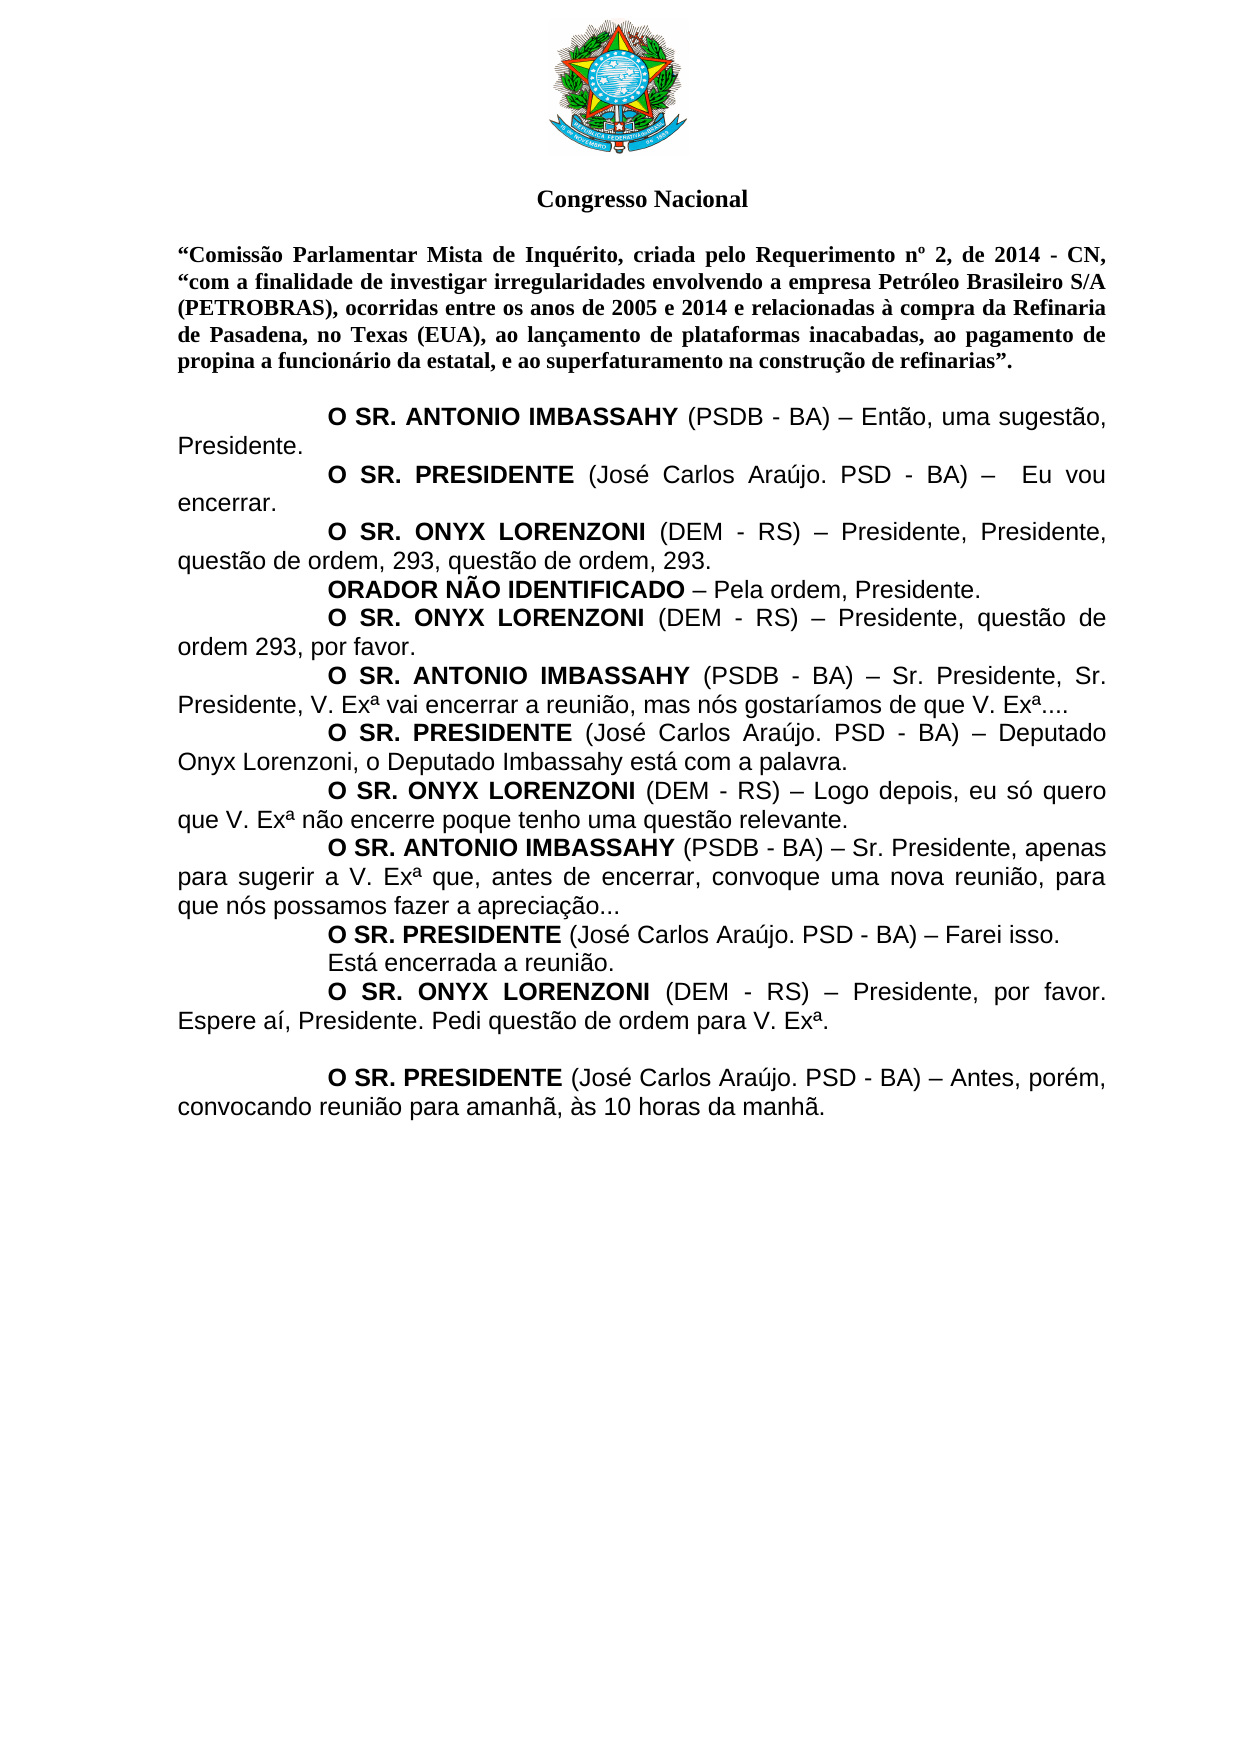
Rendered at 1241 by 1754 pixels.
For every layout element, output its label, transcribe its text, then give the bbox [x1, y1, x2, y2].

text Está encerrada a reunião. [177, 948, 1107, 977]
text ORADOR NÃO IDENTIFICADO – Pela ordem, Presidente. [177, 574, 1107, 603]
text O SR. ANTONIO IMBASSAHY (PSDB - BA) – Sr. Presidente, apenas para sugerir a V. Exª que, antes de encerrar, convoque uma nova reunião, para que nós possamos fazer a apreciação... [177, 833, 1107, 919]
picture [547, 18, 689, 156]
text O SR. PRESIDENTE (José Carlos Araújo. PSD - BA) – Antes, porém, convocando reunião para amanhã, às 10 horas da manhã. [177, 1063, 1107, 1121]
text O SR. ANTONIO IMBASSAHY (PSDB - BA) – Sr. Presidente, Sr. Presidente, V. Exª vai encerrar a reunião, mas nós gostaríamos de que V. Exª.... [177, 661, 1107, 718]
text O SR. PRESIDENTE (José Carlos Araújo. PSD - BA) – Deputado Onyx Lorenzoni, o Deputado Imbassahy está com a palavra. [177, 718, 1107, 776]
text O SR. ONYX LORENZONI (DEM - RS) – Presidente, por favor. Espere aí, Presidente. Pedi questão de ordem para V. Exª. [177, 977, 1107, 1034]
text O SR. PRESIDENTE (José Carlos Araújo. PSD - BA) – Farei isso. [177, 919, 1107, 948]
text O SR. ANTONIO IMBASSAHY (PSDB - BA) – Então, uma sugestão, Presidente. [177, 402, 1107, 459]
text O SR. ONYX LORENZONI (DEM - RS) – Logo depois, eu só quero que V. Exª não encerre poque tenho uma questão relevante. [177, 776, 1107, 833]
text O SR. ONYX LORENZONI (DEM - RS) – Presidente, Presidente, questão de ordem, 293, questão de ordem, 293. [177, 517, 1107, 574]
text O SR. ONYX LORENZONI (DEM - RS) – Presidente, questão de ordem 293, por favor. [177, 603, 1107, 661]
text O SR. PRESIDENTE (José Carlos Araújo. PSD - BA) – Eu vou encerrar. [177, 459, 1107, 517]
